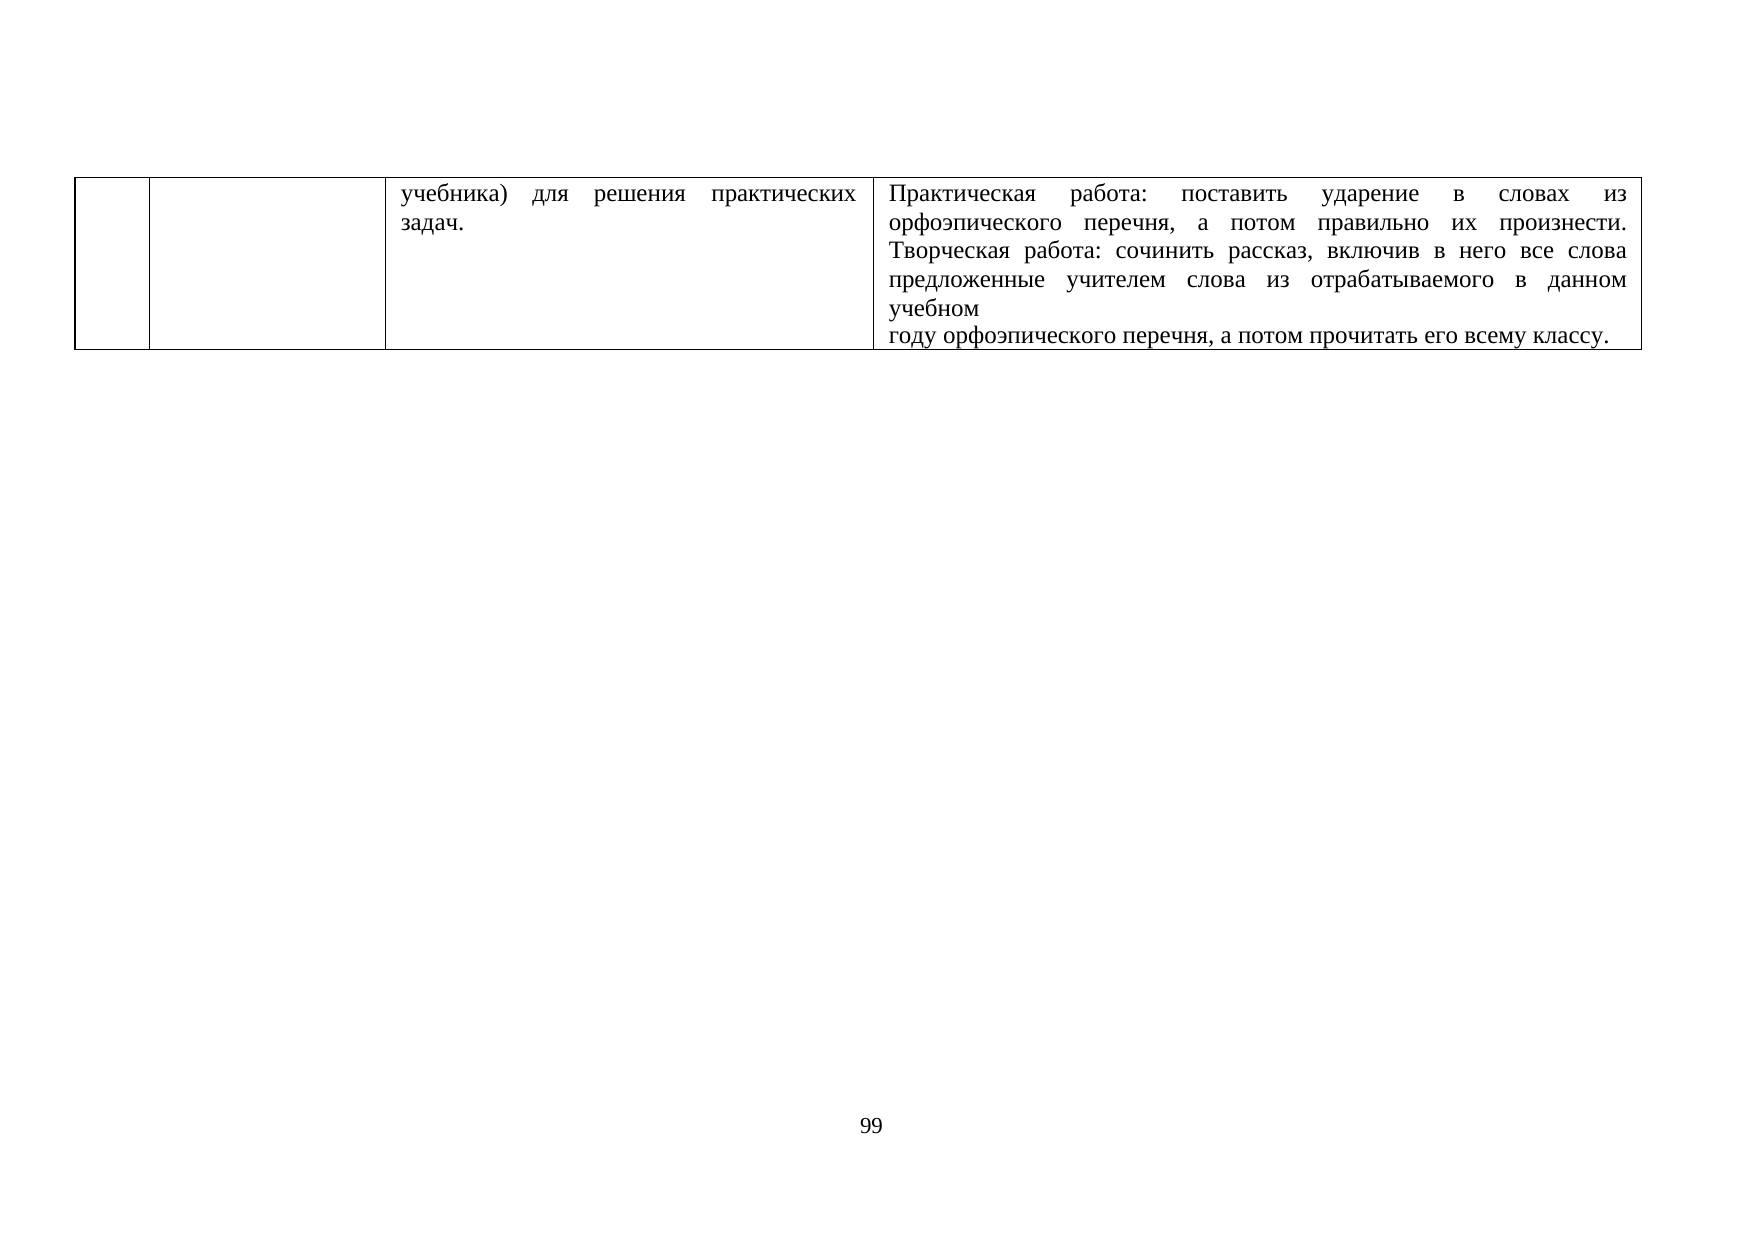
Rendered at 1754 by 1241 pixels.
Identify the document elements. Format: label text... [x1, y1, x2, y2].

table_header учебника) для решения практических задач. [386, 178, 873, 348]
table_header Практическая работа: поставить ударение в словах из орфоэпического перечня, а потом правильно их произнести. Творческая работа: сочинить рассказ, включив в него все слова предложенные учителем слова из отрабатываемого в данном учебном году орфоэпического перечня, а потом прочитать его всему классу. [874, 178, 1641, 348]
table_header [150, 178, 385, 348]
table_header [76, 178, 149, 348]
